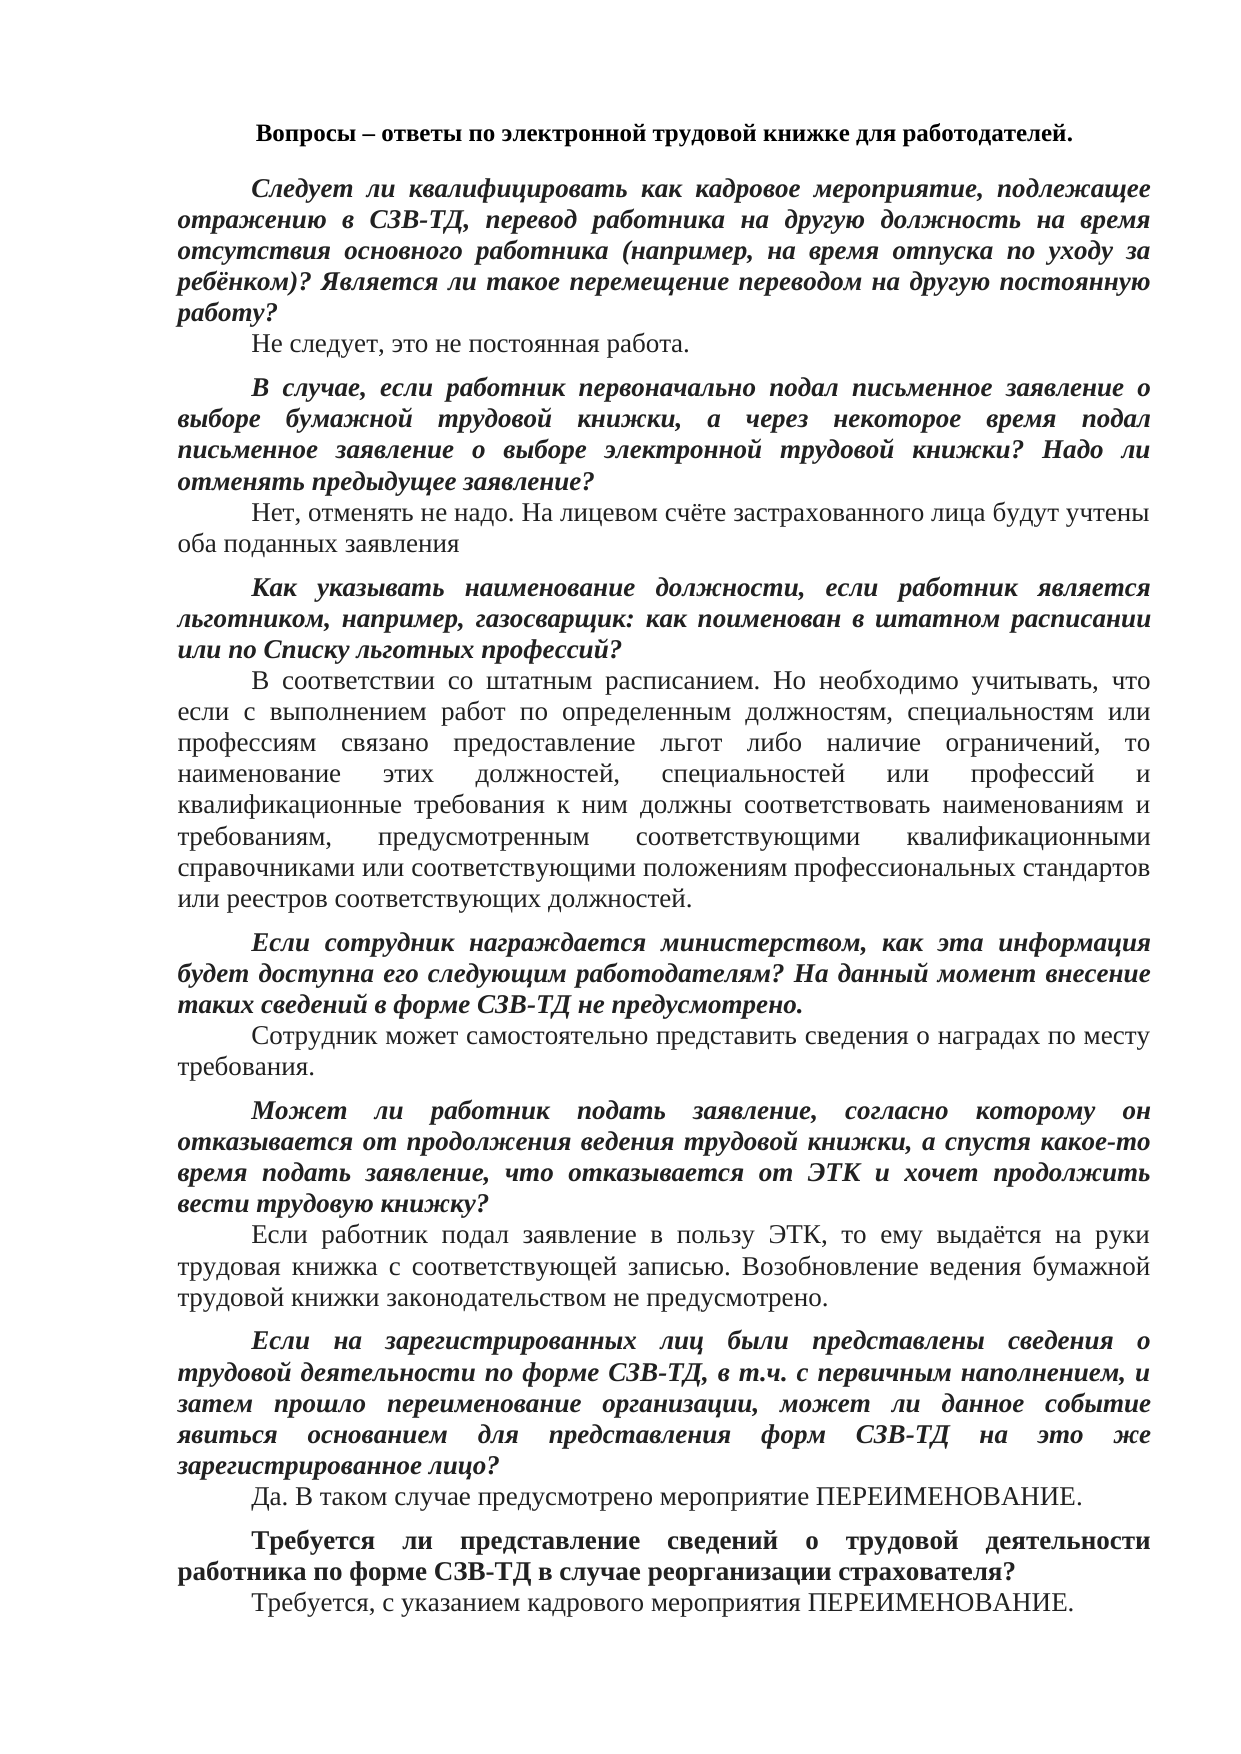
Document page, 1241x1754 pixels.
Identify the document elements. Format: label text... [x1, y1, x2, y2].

text Сотрудник может самостоятельно представить сведения о наградах по месту требования. [177, 1019, 1152, 1081]
text Если на зарегистрированных лиц были представлены сведения о трудовой деятельности по форме СЗВ-ТД, в т.ч. с первичным наполнением, и затем прошло переименование организации, может ли данное событие явиться основанием для представления форм СЗВ-ТД на это же зарегистрированное лицо? [177, 1324, 1152, 1480]
text Да. В таком случае предусмотрено мероприятие ПЕРЕИМЕНОВАНИЕ. [177, 1480, 1152, 1511]
text Требуется ли представление сведений о трудовой деятельности работника по форме СЗВ-ТД в случае реорганизации страхователя? [177, 1524, 1152, 1586]
text В соответствии со штатным расписанием. Но необходимо учитывать, что если с выполнением работ по определенным должностям, специальностям или профессиям связано предоставление льгот либо наличие ограничений, то наименование этих должностей, специальностей или профессий и квалификационные требования к ним должны соответствовать наименованиям и требованиям, предусмотренным соответствующими квалификационными справочниками или соответствующими положениям профессиональных стандартов или реестров соответствующих должностей. [177, 664, 1152, 913]
text В случае, если работник первоначально подал письменное заявление о выборе бумажной трудовой книжки, а через некоторое время подал письменное заявление о выборе электронной трудовой книжки? Надо ли отменять предыдущее заявление? [177, 371, 1152, 496]
text Требуется, с указанием кадрового мероприятия ПЕРЕИМЕНОВАНИЕ. [177, 1586, 1152, 1617]
text Может ли работник подать заявление, согласно которому он отказывается от продолжения ведения трудовой книжки, а спустя какое-то время подать заявление, что отказывается от ЭТК и хочет продолжить вести трудовую книжку? [177, 1094, 1152, 1218]
text Если работник подал заявление в пользу ЭТК, то ему выдаётся на руки трудовая книжка с соответствующей записью. Возобновление ведения бумажной трудовой книжки законодательством не предусмотрено. [177, 1218, 1152, 1312]
text Если сотрудник награждается министерством, как эта информация будет доступна его следующим работодателям? На данный момент внесение таких сведений в форме СЗВ-ТД не предусмотрено. [177, 926, 1152, 1019]
text Нет, отменять не надо. На лицевом счёте застрахованного лица будут учтены оба поданных заявления [177, 496, 1152, 558]
text Как указывать наименование должности, если работник является льготником, например, газосварщик: как поименован в штатном расписании или по Списку льготных профессий? [177, 571, 1152, 664]
text Вопросы – ответы по электронной трудовой книжке для работодателей. [177, 118, 1152, 147]
text Следует ли квалифицировать как кадровое мероприятие, подлежащее отражению в СЗВ-ТД, перевод работника на другую должность на время отсутствия основного работника (например, на время отпуска по уходу за ребёнком)? Является ли такое перемещение переводом на другую постоянную работу? [177, 172, 1152, 328]
text Не следует, это не постоянная работа. [177, 328, 1152, 359]
